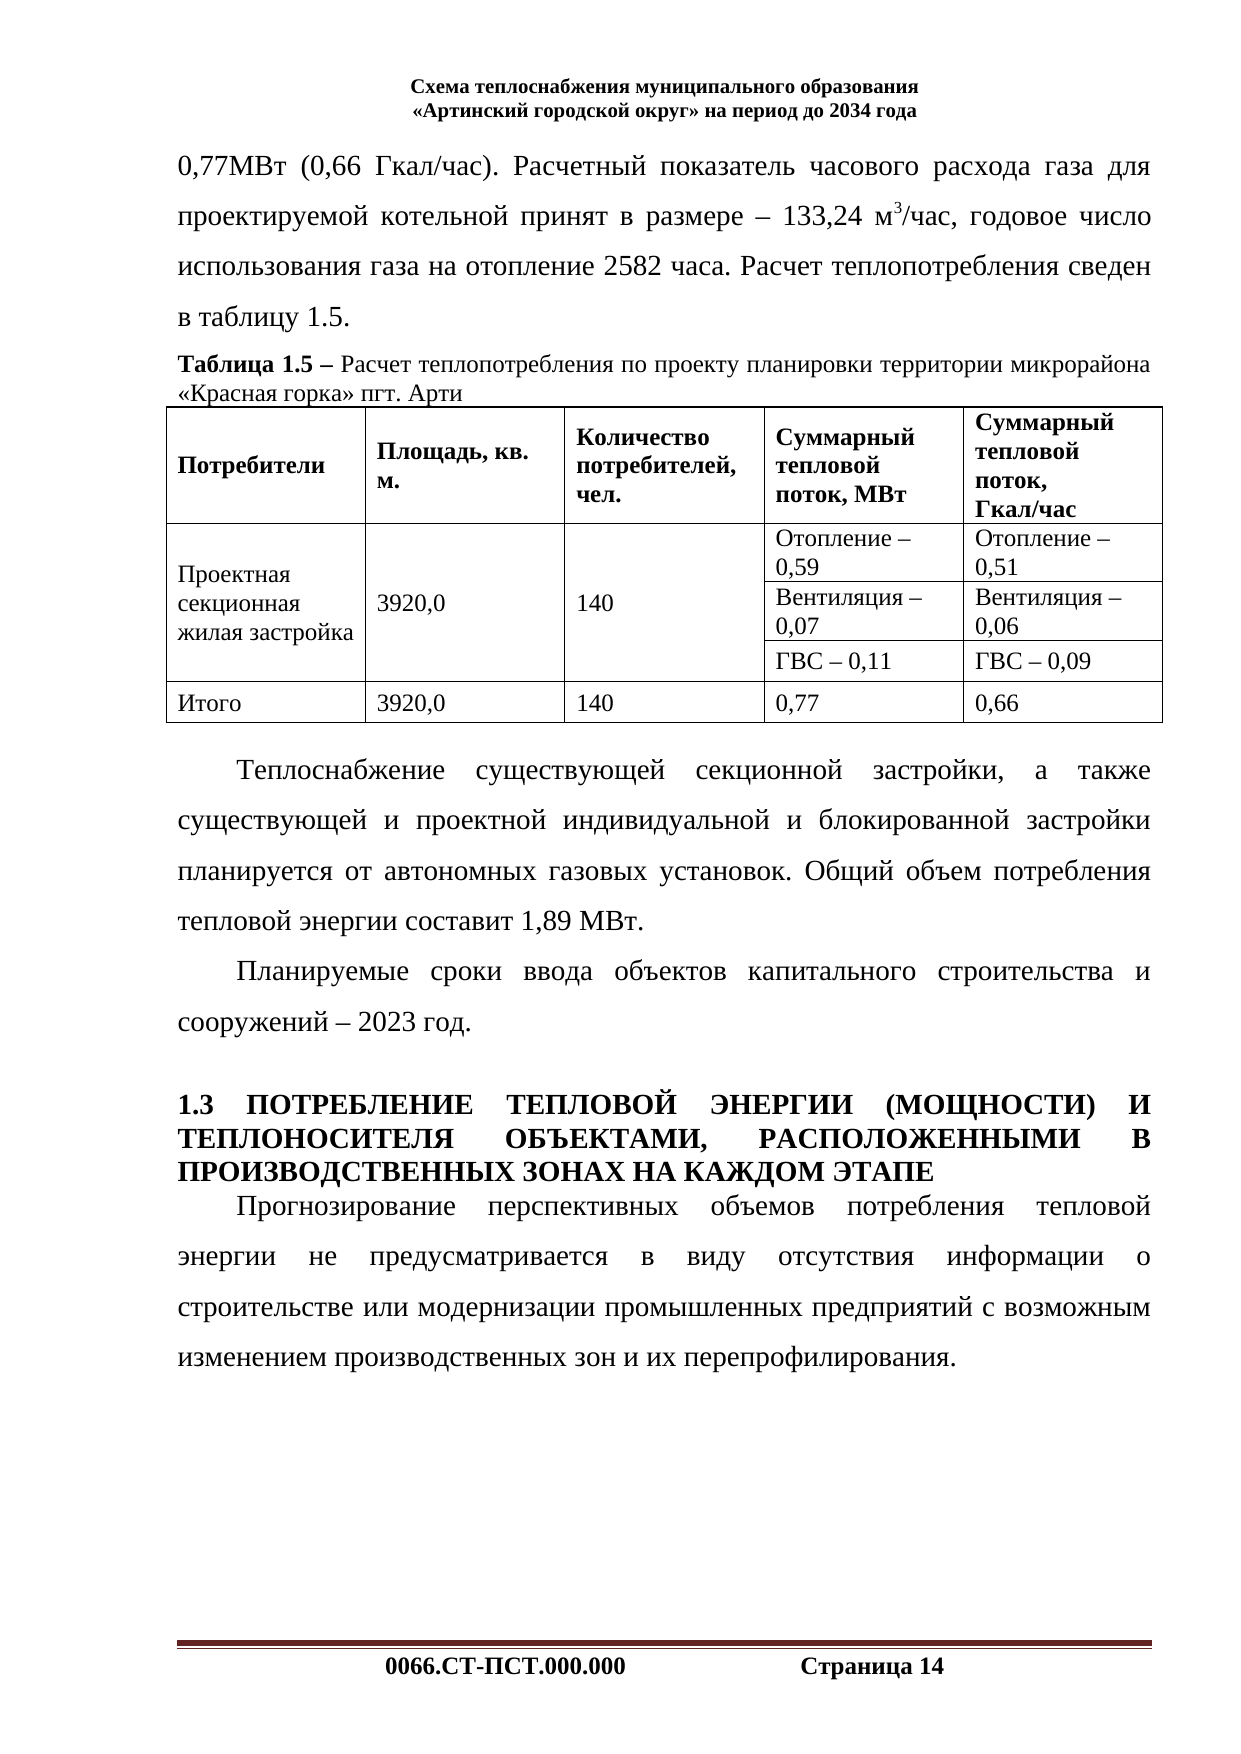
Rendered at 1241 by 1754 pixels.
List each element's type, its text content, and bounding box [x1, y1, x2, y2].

table_cell Отопление – 0,59 [765, 524, 963, 581]
table_cell 140 [565, 682, 764, 722]
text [177, 148, 1152, 332]
table_header Количество потребителей, чел. [565, 408, 764, 522]
text Прогнозирование перспективных объемов потребления тепловой энергии не предусматривается в виду отсутствия информации о строительстве или модернизации промышленных предприятий с возможным изменением производственных зон и их перепрофилирования. [177, 1188, 1152, 1373]
table_cell 3920,0 [366, 524, 564, 681]
table_cell ГВС – 0,11 [765, 641, 963, 681]
table_cell Вентиляция – 0,06 [964, 582, 1162, 639]
table_cell Итого [167, 682, 365, 722]
table_cell 3920,0 [366, 682, 564, 722]
table_cell 140 [565, 524, 764, 681]
table_cell 0,77 [765, 682, 963, 722]
table_header Суммарный тепловой поток, Гкал/час [964, 408, 1162, 522]
text 1.3 ПОТРЕБЛЕНИЕ ТЕПЛОВОЙ ЭНЕРГИИ (МОЩНОСТИ) И ТЕПЛОНОСИТЕЛЯ ОБЪЕКТАМИ, РАСПОЛОЖЕННЫМИ В ПРОИЗВОДСТВЕННЫХ ЗОНАХ НА КАЖДОМ ЭТАПЕ [177, 1087, 1152, 1188]
table_header Потребители [167, 408, 365, 522]
text Таблица 1.5 – Расчет теплопотребления по проекту планировки территории микрорайона «Красная горка» пгт. Арти [177, 349, 1152, 406]
table_header Площадь, кв. м. [366, 408, 564, 522]
table_cell ГВС – 0,09 [964, 641, 1162, 681]
table_header Суммарный тепловой поток, МВт [765, 408, 963, 522]
table_cell Отопление – 0,51 [964, 524, 1162, 581]
table_cell Проектная секционная жилая застройка [167, 524, 365, 681]
table_cell 0,66 [964, 682, 1162, 722]
text Планируемые сроки ввода объектов капитального строительства и сооружений – 2023 год. [177, 953, 1152, 1037]
text Теплоснабжение существующей секционной застройки, а также существующей и проектной индивидуальной и блокированной застройки планируется от автономных газовых установок. Общий объем потребления тепловой энергии составит 1,89 МВт. [177, 752, 1152, 937]
table_cell Вентиляция – 0,07 [765, 582, 963, 639]
